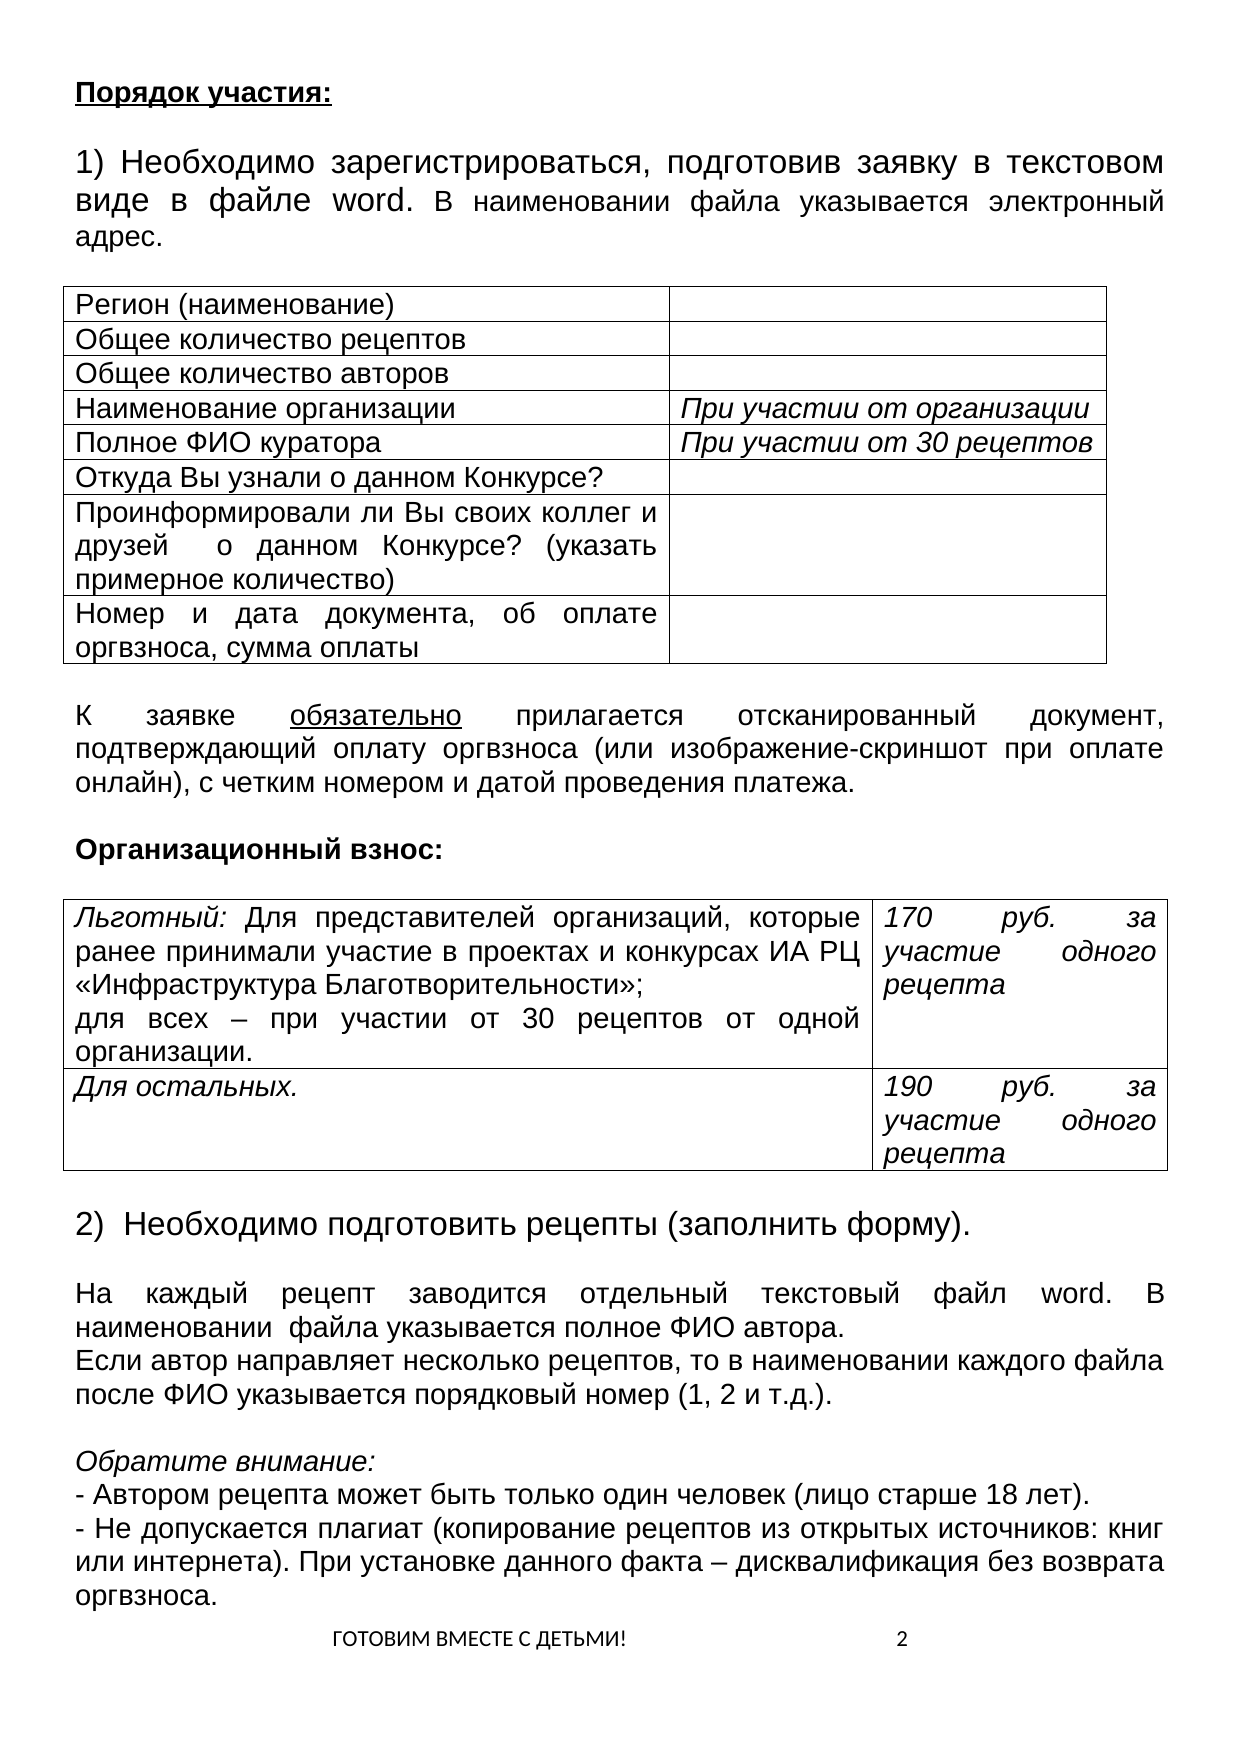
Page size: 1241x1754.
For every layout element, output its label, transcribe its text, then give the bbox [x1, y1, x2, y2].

table_cell 190 руб. за участие одного рецепта [873, 1069, 1167, 1169]
table_cell [670, 596, 1106, 663]
table_cell При участии от организации [670, 391, 1106, 424]
subtitle Если автор направляет несколько рецептов, то в наименовании каждого файла после ФИО указывается порядковый номер (1, 2 и т.д.). [75, 1343, 1165, 1410]
subtitle - Автором рецепта может быть только один человек (лицо старше 18 лет). [75, 1477, 1165, 1511]
subtitle 1) Необходимо зарегистрироваться, подготовив заявку в текстовом виде в файле word. В наименовании файла указывается электронный адрес. [75, 142, 1165, 252]
table_header Льготный: Для представителей организаций, которые ранее принимали участие в проектах и конкурсах ИА РЦ «Инфраструктура Благотворительности»; для всех – при участии от 30 рецептов от одной организации. [64, 900, 872, 1068]
table_cell При участии от 30 рецептов [670, 425, 1106, 459]
subtitle 2) Необходимо подготовить рецепты (заполнить форму). [75, 1204, 1165, 1243]
table_cell Проинформировали ли Вы своих коллег и друзей о данном Конкурсе? (указать примерное количество) [64, 495, 669, 595]
subtitle - Не допускается плагиат (копирование рецептов из открытых источников: книг или интернета). При установке данного факта – дисквалификация без возврата оргвзноса. [75, 1511, 1165, 1612]
table_header Регион (наименование) [64, 287, 669, 321]
table_header 170 руб. за участие одного рецепта [873, 900, 1167, 1068]
table_cell Откуда Вы узнали о данном Конкурсе? [64, 460, 669, 493]
table_cell Общее количество рецептов [64, 322, 669, 355]
subtitle Порядок участия: [75, 75, 1165, 108]
table_cell [670, 356, 1106, 390]
table_cell [670, 322, 1106, 355]
table_header [670, 287, 1106, 321]
table_cell Для остальных. [64, 1069, 872, 1169]
subtitle Обратите внимание: [75, 1444, 1165, 1477]
subtitle Организационный взнос: [75, 832, 1165, 866]
table_cell [670, 460, 1106, 493]
subtitle На каждый рецепт заводится отдельный текстовый файл word. В наименовании файла указывается полное ФИО автора. [75, 1276, 1165, 1343]
table_cell [670, 495, 1106, 595]
table_cell Наименование организации [64, 391, 669, 424]
text К заявке обязательно прилагается отсканированный документ, подтверждающий оплату оргвзноса (или изображение-скриншот при оплате онлайн), с четким номером и датой проведения платежа. [75, 698, 1165, 798]
table_cell Общее количество авторов [64, 356, 669, 390]
table_cell Номер и дата документа, об оплате оргвзноса, сумма оплаты [64, 596, 669, 663]
table_cell Полное ФИО куратора [64, 425, 669, 459]
